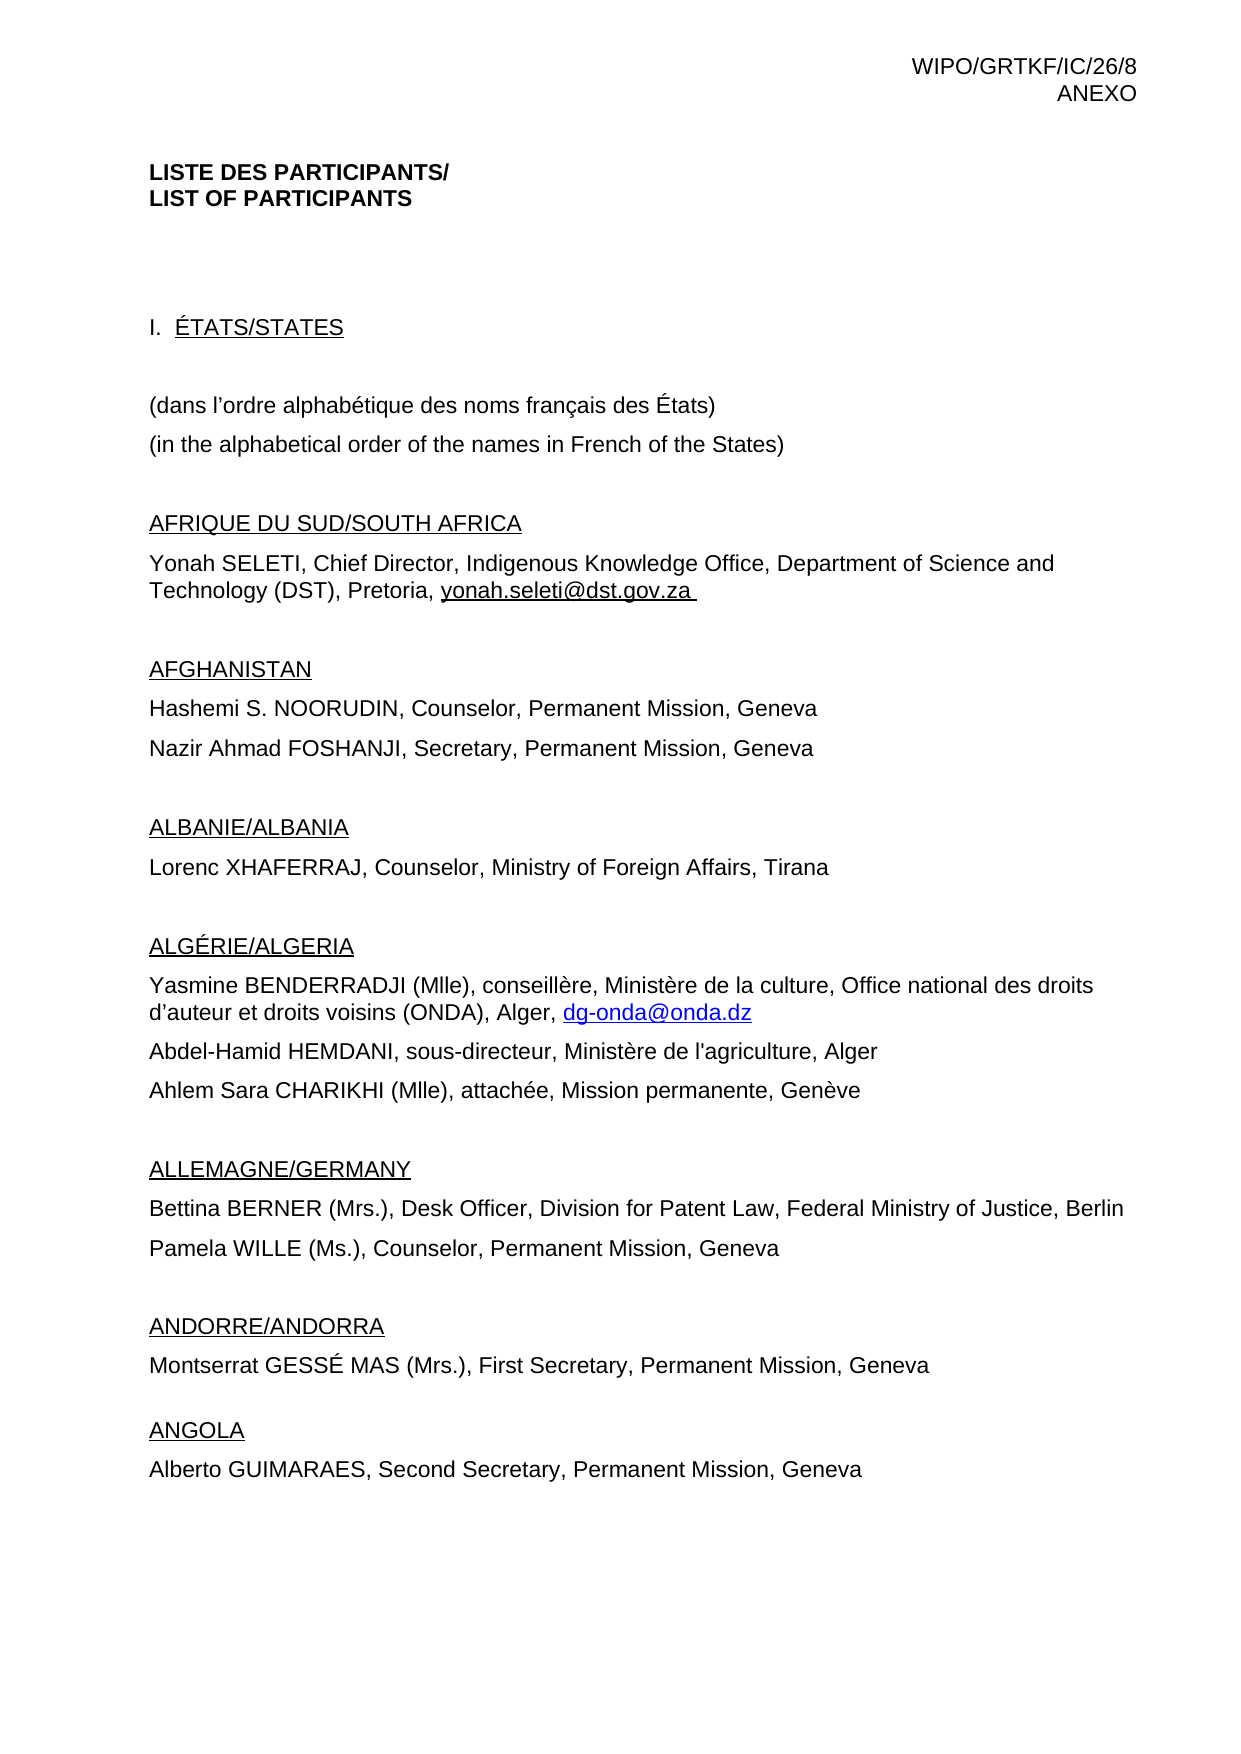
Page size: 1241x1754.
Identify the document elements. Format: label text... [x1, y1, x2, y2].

text ANDORRE/ANDORRA [149, 1313, 1137, 1339]
text I. ÉTATS/STATES [149, 313, 1137, 340]
text Bettina BERNER (Mrs.), Desk Officer, Division for Patent Law, Federal Ministry of Justice, Berlin [149, 1195, 1137, 1222]
text Yasmine BENDERRADJI (Mlle), conseillère, Ministère de la culture, Office national des droits d’auteur et droits voisins (ONDA), Alger, dg-onda@onda.dz [149, 971, 1137, 1026]
text AFGHANISTAN [149, 656, 1137, 683]
list LIST OF PARTICIPANTS [149, 185, 1137, 211]
text ANGOLA [149, 1417, 1137, 1443]
text ALLEMAGNE/GERMANY [149, 1155, 1137, 1182]
text Hashemi S. NOORUDIN, Counselor, Permanent Mission, Geneva [149, 695, 1137, 722]
text Nazir Ahmad FOSHANJI, Secretary, Permanent Mission, Geneva [149, 735, 1137, 761]
text Alberto GUIMARAES, Second Secretary, Permanent Mission, Geneva [149, 1456, 1137, 1482]
text (in the alphabetical order of the names in French of the States) [149, 431, 1137, 458]
text ALGÉRIE/ALGERIA [149, 932, 1137, 959]
text Ahlem Sara CHARIKHI (Mlle), attachée, Mission permanente, Genève [149, 1077, 1137, 1103]
text Abdel-Hamid HEMDANI, sous-directeur, Ministère de l'agriculture, Alger [149, 1038, 1137, 1064]
text Yonah SELETI, Chief Director, Indigenous Knowledge Office, Department of Science and Technology (DST), Pretoria, yonah.seleti@dst.gov.za [149, 549, 1137, 603]
text Montserrat GESSÉ MAS (Mrs.), First Secretary, Permanent Mission, Geneva [149, 1352, 1137, 1378]
text (dans l’ordre alphabétique des noms français des États) [149, 392, 1137, 419]
text ALBANIE/ALBANIA [149, 813, 1137, 840]
text Lorenc XHAFERRAJ, Counselor, Ministry of Foreign Affairs, Tirana [149, 853, 1137, 880]
text Pamela WILLE (Ms.), Counselor, Permanent Mission, Geneva [149, 1234, 1137, 1262]
text LISTE DES PARTICIPANTS/ [149, 158, 1137, 185]
text AFRIQUE DU SUD/SOUTH AFRICA [149, 510, 1137, 537]
